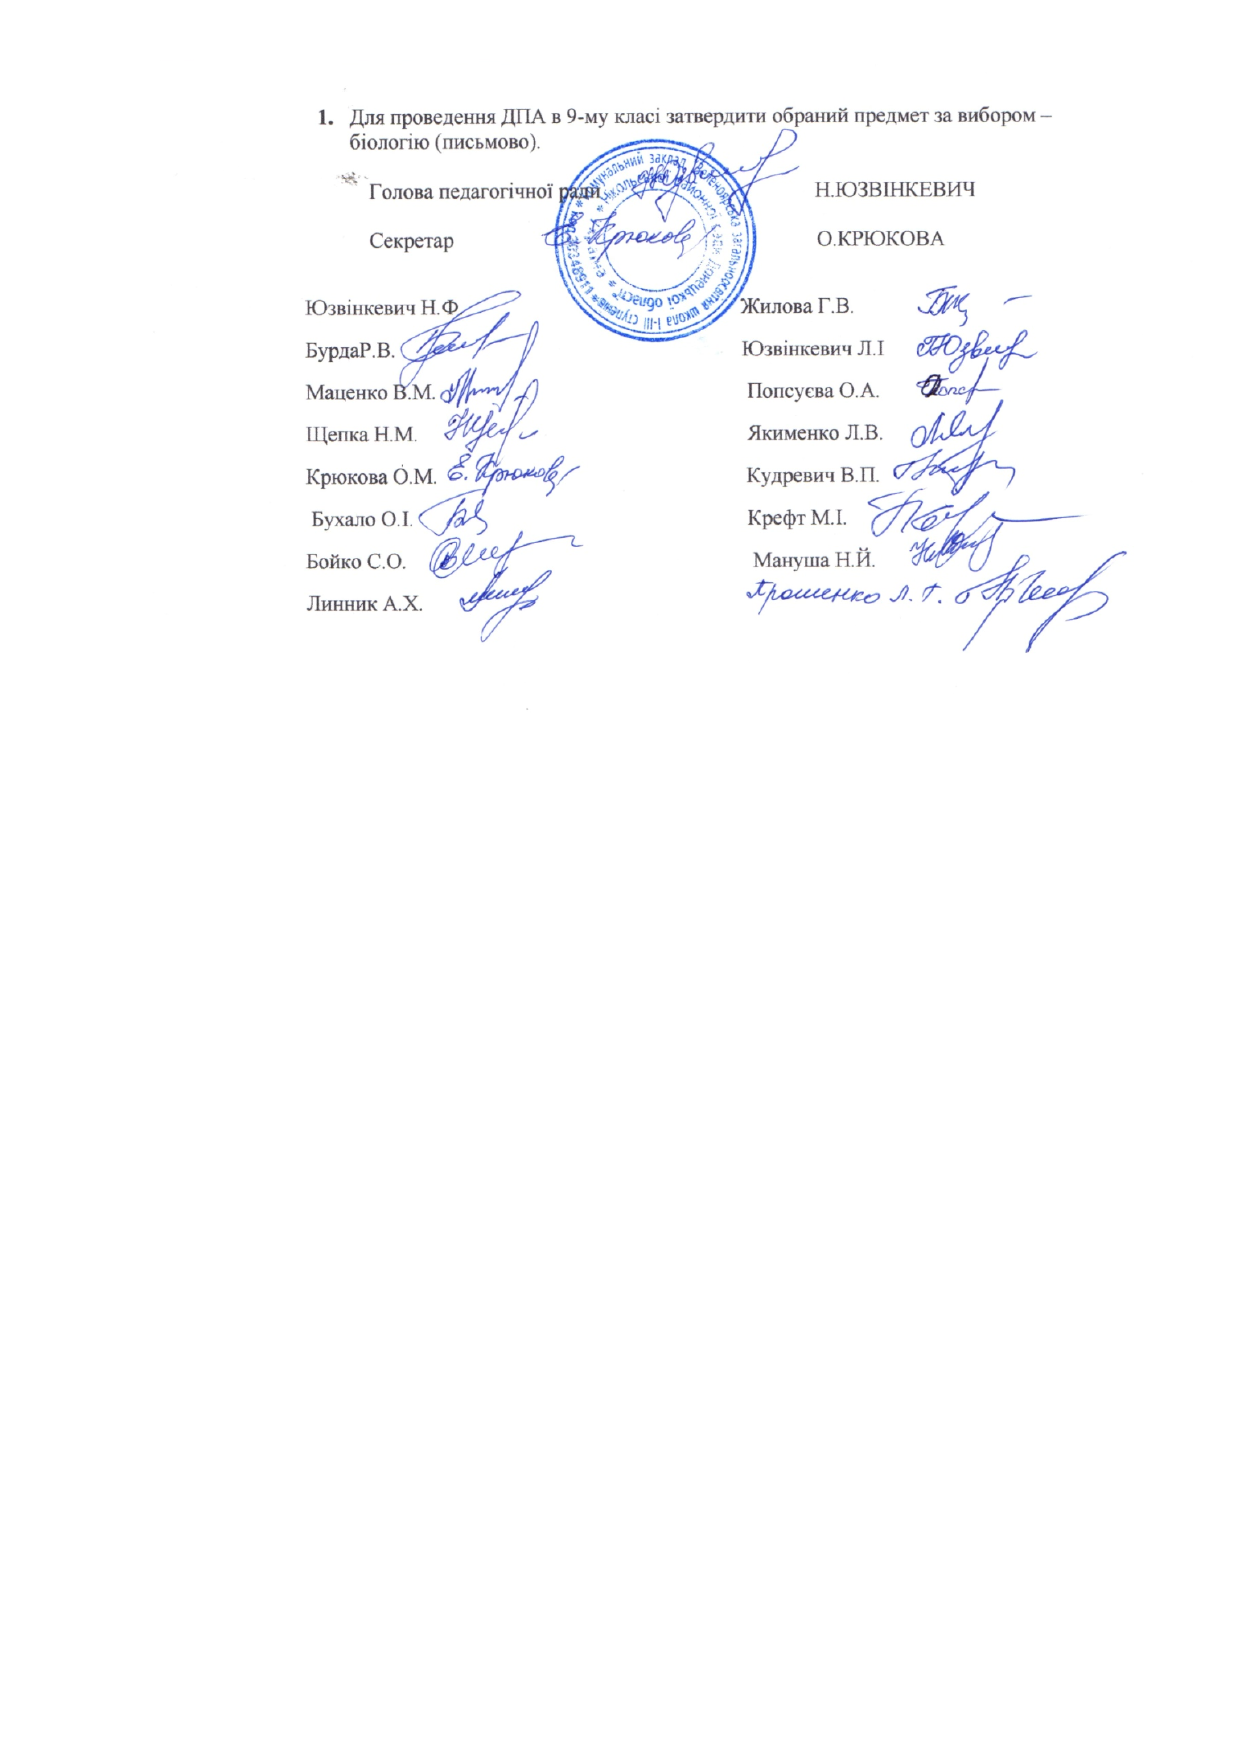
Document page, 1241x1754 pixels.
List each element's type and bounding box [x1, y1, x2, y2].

picture [150, 59, 1199, 713]
